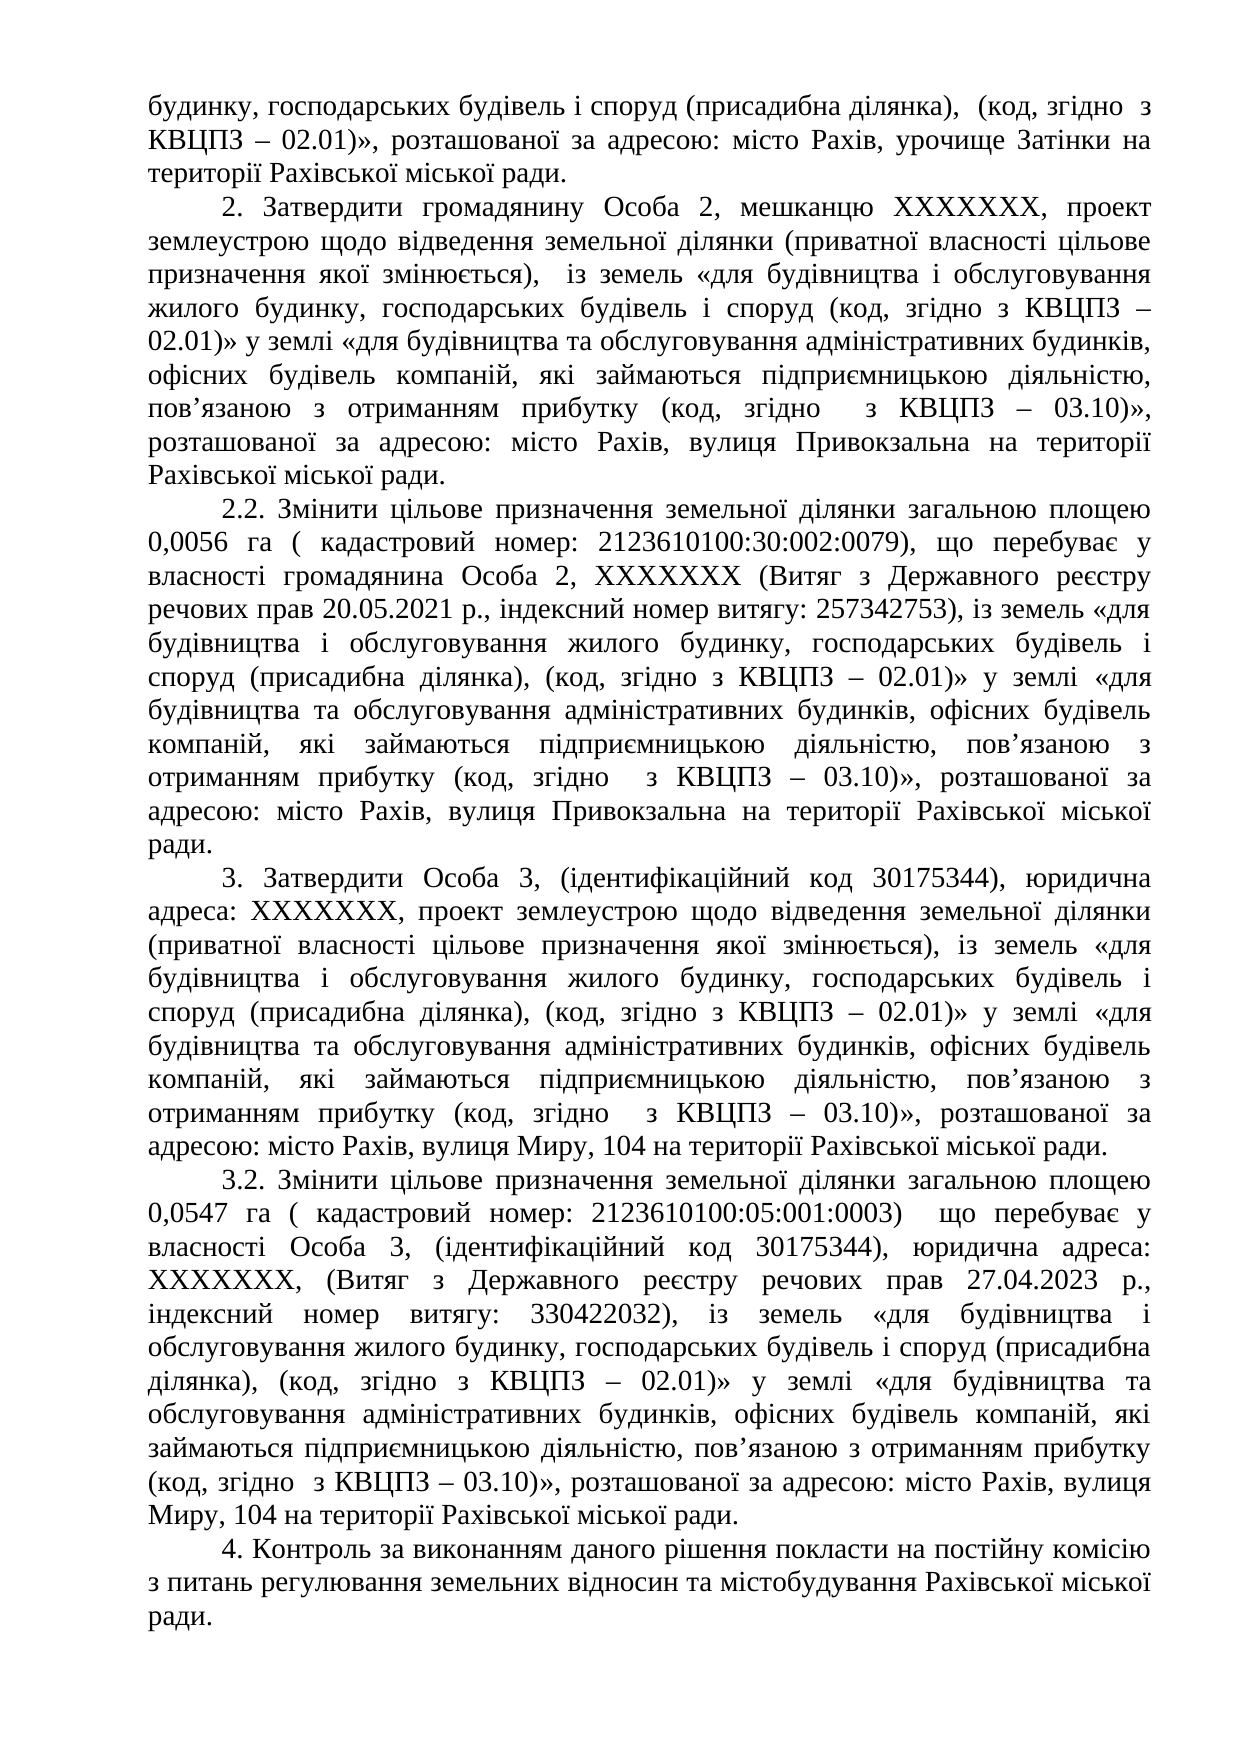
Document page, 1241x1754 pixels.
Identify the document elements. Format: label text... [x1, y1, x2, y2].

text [148, 88, 1152, 189]
text 3. Затвердити Особа 3, (ідентифікаційний код 30175344), юридична адреса: ХХХХХХХ, проект землеустрою щодо відведення земельної ділянки (приватної власності цільове призначення якої змінюється), із земель «для будівництва і обслуговування жилого будинку, господарських будівель і споруд (присадибна ділянка), (код, згідно з КВЦПЗ – 02.01)» у землі «для будівництва та обслуговування адміністративних будинків, офісних будівель компаній, які займаються підприємницькою діяльністю, пов’язаною з отриманням прибутку (код, згідно з КВЦПЗ – 03.10)», розташованої за адресою: місто Рахів, вулиця Миру, 104 на території Рахівської міської ради. [148, 860, 1152, 1028]
text 2. Затвердити громадянину Особа 2, мешканцю ХХХХХХХ, проект землеустрою щодо відведення земельної ділянки (приватної власності цільове призначення якої змінюється), із земель «для будівництва і обслуговування жилого будинку, господарських будівель і споруд (код, згідно з КВЦПЗ – 02.01)» у землі «для будівництва та обслуговування адміністративних будинків, офісних будівель компаній, які займаються підприємницькою діяльністю, пов’язаною з отриманням прибутку (код, згідно з КВЦПЗ – 03.10)», розташованої за адресою: місто Рахів, вулиця Привокзальна на території Рахівської міської ради. [148, 189, 1152, 357]
text 2.2. Змінити цільове призначення земельної ділянки загальною площею 0,0056 га ( кадастровий номер: 2123610100:30:002:0079), що перебуває у власності громадянина Особа 2, ХХХХХХХ (Витяг з Державного реєстру речових прав 20.05.2021 р., індексний номер витягу: 257342753), із земель «для будівництва і обслуговування жилого будинку, господарських будівель і споруд (присадибна ділянка), (код, згідно з КВЦПЗ – 02.01)» у землі «для будівництва та обслуговування адміністративних будинків, офісних будівель компаній, які займаються підприємницькою діяльністю, пов’язаною з отриманням прибутку (код, згідно з КВЦПЗ – 03.10)», розташованої за адресою: місто Рахів, вулиця Привокзальна на території Рахівської міської ради. [148, 759, 1152, 860]
text 4. Контроль за виконанням даного рішення покласти на постійну комісію з питань регулювання земельних відносин та містобудування Рахівської міської ради. [148, 1531, 1152, 1631]
text 3.2. Змінити цільове призначення земельної ділянки загальною площею 0,0547 га ( кадастровий номер: 2123610100:05:001:0003) що перебуває у власності Особа 3, (ідентифікаційний код 30175344), юридична адреса: ХХХХХХХ, (Витяг з Державного реєстру речових прав 27.04.2023 р., індексний номер витягу: 330422032), із земель «для будівництва і обслуговування жилого будинку, господарських будівель і споруд (присадибна ділянка), (код, згідно з КВЦПЗ – 02.01)» у землі «для будівництва та обслуговування адміністративних будинків, офісних будівель компаній, які займаються підприємницькою діяльністю, пов’язаною з отриманням прибутку (код, згідно з КВЦПЗ – 03.10)», розташованої за адресою: місто Рахів, вулиця Миру, 104 на території Рахівської міської ради. [148, 1464, 1152, 1531]
text 2. Затвердити громадянину Особа 2, мешканцю ХХХХХХХ, проект землеустрою щодо відведення земельної ділянки (приватної власності цільове призначення якої змінюється), із земель «для будівництва і обслуговування жилого будинку, господарських будівель і споруд (код, згідно з КВЦПЗ – 02.01)» у землі «для будівництва та обслуговування адміністративних будинків, офісних будівель компаній, які займаються підприємницькою діяльністю, пов’язаною з отриманням прибутку (код, згідно з КВЦПЗ – 03.10)», розташованої за адресою: місто Рахів, вулиця Привокзальна на території Рахівської міської ради. [148, 390, 1152, 491]
text 3.2. Змінити цільове призначення земельної ділянки загальною площею 0,0547 га ( кадастровий номер: 2123610100:05:001:0003) що перебуває у власності Особа 3, (ідентифікаційний код 30175344), юридична адреса: ХХХХХХХ, (Витяг з Державного реєстру речових прав 27.04.2023 р., індексний номер витягу: 330422032), із земель «для будівництва і обслуговування жилого будинку, господарських будівель і споруд (присадибна ділянка), (код, згідно з КВЦПЗ – 02.01)» у землі «для будівництва та обслуговування адміністративних будинків, офісних будівель компаній, які займаються підприємницькою діяльністю, пов’язаною з отриманням прибутку (код, згідно з КВЦПЗ – 03.10)», розташованої за адресою: місто Рахів, вулиця Миру, 104 на території Рахівської міської ради. [148, 1162, 1152, 1397]
text 2.2. Змінити цільове призначення земельної ділянки загальною площею 0,0056 га ( кадастровий номер: 2123610100:30:002:0079), що перебуває у власності громадянина Особа 2, ХХХХХХХ (Витяг з Державного реєстру речових прав 20.05.2021 р., індексний номер витягу: 257342753), із земель «для будівництва і обслуговування жилого будинку, господарських будівель і споруд (присадибна ділянка), (код, згідно з КВЦПЗ – 02.01)» у землі «для будівництва та обслуговування адміністративних будинків, офісних будівель компаній, які займаються підприємницькою діяльністю, пов’язаною з отриманням прибутку (код, згідно з КВЦПЗ – 03.10)», розташованої за адресою: місто Рахів, вулиця Привокзальна на території Рахівської міської ради. [148, 491, 1152, 692]
text 3. Затвердити Особа 3, (ідентифікаційний код 30175344), юридична адреса: ХХХХХХХ, проект землеустрою щодо відведення земельної ділянки (приватної власності цільове призначення якої змінюється), із земель «для будівництва і обслуговування жилого будинку, господарських будівель і споруд (присадибна ділянка), (код, згідно з КВЦПЗ – 02.01)» у землі «для будівництва та обслуговування адміністративних будинків, офісних будівель компаній, які займаються підприємницькою діяльністю, пов’язаною з отриманням прибутку (код, згідно з КВЦПЗ – 03.10)», розташованої за адресою: місто Рахів, вулиця Миру, 104 на території Рахівської міської ради. [148, 1095, 1152, 1162]
